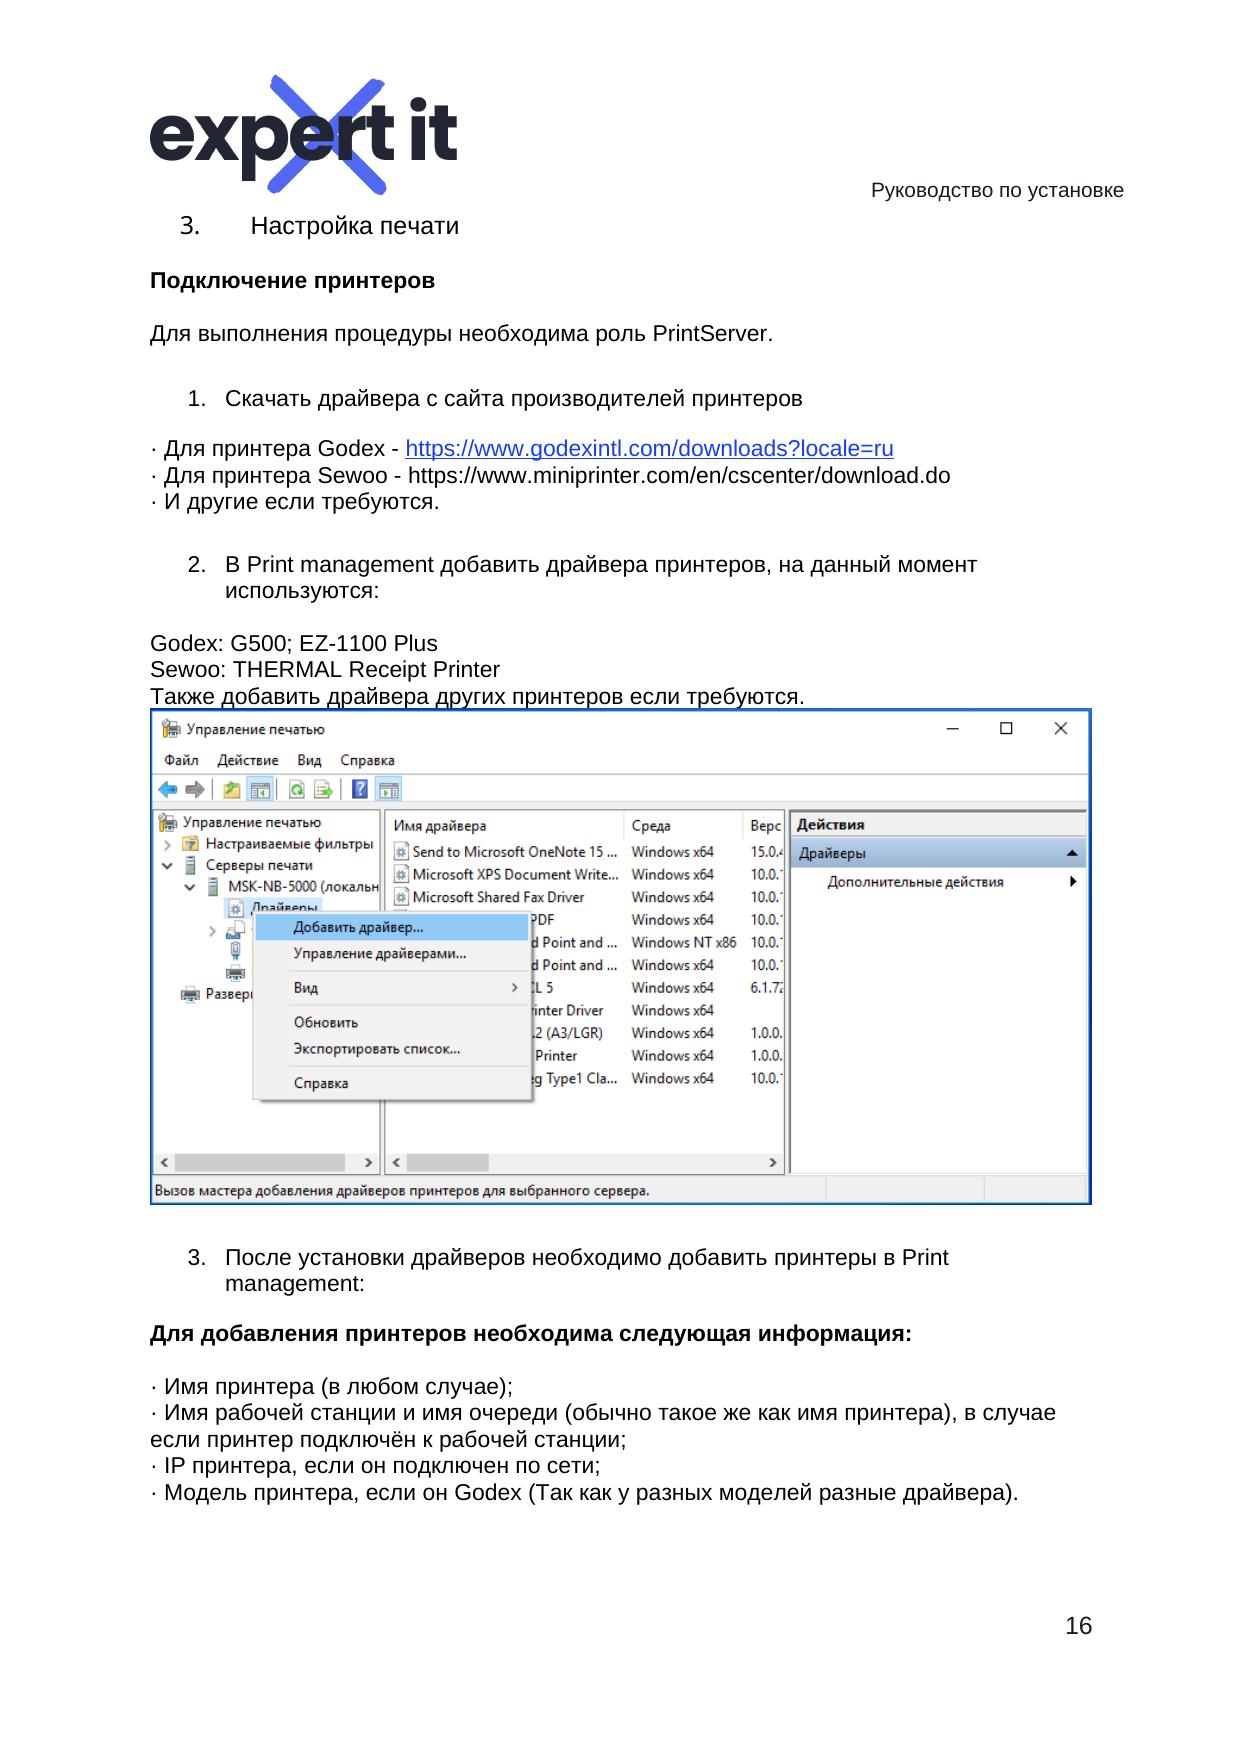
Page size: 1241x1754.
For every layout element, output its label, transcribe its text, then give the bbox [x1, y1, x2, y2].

text Для добавления принтеров необходима следующая информация: [150, 1320, 1092, 1347]
text Подключение принтеров [150, 267, 1092, 293]
text · Имя принтера (в любом случае); [150, 1373, 1092, 1399]
list Скачать драйвера с сайта производителей принтеров [187, 385, 1092, 411]
list Настройка печати [179, 208, 1092, 242]
list В Print management добавить драйвера принтеров, на данный момент используются: [187, 551, 1092, 603]
text · Модель принтера, если он Godex (Так как у разных моделей разные драйвера). [150, 1478, 1092, 1505]
picture [150, 708, 1092, 1205]
text · IP принтера, если он подключен по сети; [150, 1452, 1092, 1478]
text Для выполнения процедуры необходима роль PrintServer. [150, 320, 1092, 346]
text · Для принтера Godex - https://www.godexintl.com/downloads?locale=ru [150, 435, 1092, 462]
text Также добавить драйвера других принтеров если требуются. [150, 683, 1092, 708]
text Godex: G500; EZ-1100 Plus [150, 630, 1092, 656]
text Sewoo: THERMAL Receipt Printer [150, 656, 1092, 683]
picture [150, 73, 469, 198]
list После установки драйверов необходимо добавить принтеры в Print management: [187, 1244, 1092, 1296]
text · Для принтера Sewoo - https://www.miniprinter.com/en/cscenter/download.do [150, 462, 1092, 488]
text · И другие если требуются. [150, 488, 1092, 514]
text · Имя рабочей станции и имя очереди (обычно такое же как имя принтера), в случае если принтер подключён к рабочей станции; [150, 1399, 1092, 1452]
